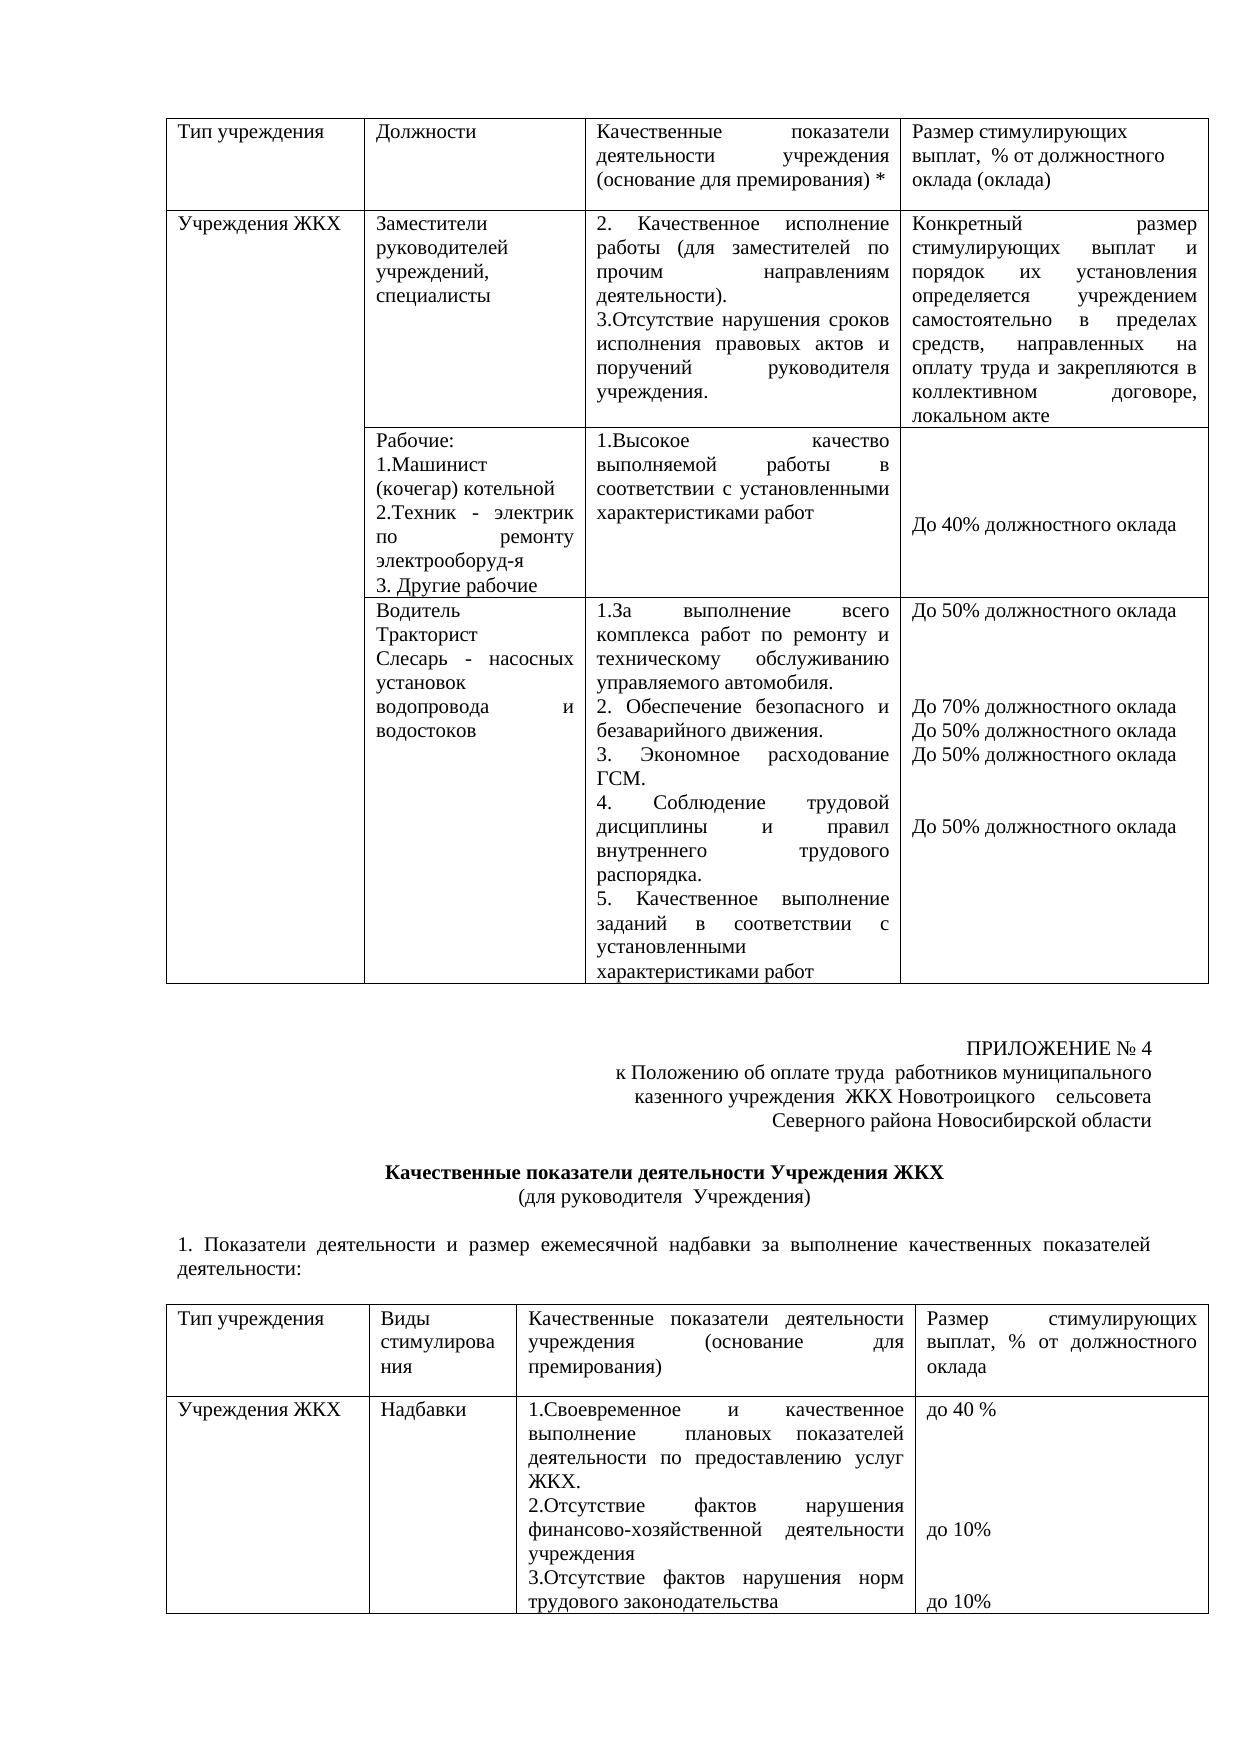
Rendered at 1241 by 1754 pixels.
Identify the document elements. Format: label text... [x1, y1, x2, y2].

table_cell Рабочие: 1.Машинист (кочегар) котельной 2.Техник - электрик по ремонту электрооборуд-я 3. Другие рабочие [365, 428, 585, 597]
table_header Виды стимулирования [370, 1305, 516, 1396]
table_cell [517, 1397, 915, 1613]
table_cell До 50% должностного оклада До 70% должностного оклада До 50% должностного оклада До 50% должностного оклада До 50% должностного оклада [901, 598, 1208, 983]
table_cell Конкретный размер стимулирующих выплат и порядок их установления определяется учреждением самостоятельно в пределах средств, направленных на оплату труда и закрепляются в коллективном договоре, локальном акте [901, 211, 1208, 427]
text казенного учреждения ЖКХ Новотроицкого сельсовета [177, 1084, 1152, 1108]
text 1. Показатели деятельности и размер ежемесячной надбавки за выполнение качественных показателей деятельности: [177, 1232, 1152, 1280]
text Качественные показатели деятельности Учреждения ЖКХ [177, 1160, 1152, 1184]
table_cell До 40% должностного оклада [901, 428, 1208, 597]
table_header Тип учреждения [167, 119, 364, 209]
table_header Размер стимулирующих выплат, % от должностного оклада (оклада) [901, 119, 1208, 209]
table_cell 1.За выполнение всего комплекса работ по ремонту и техническому обслуживанию управляемого автомобиля. 2. Обеспечение безопасного и безаварийного движения. 3. Экономное расходование ГСМ. 4. Соблюдение трудовой дисциплины и правил внутреннего трудового распорядка. 5. Качественное выполнение заданий в соответствии с установленными характеристиками работ [586, 598, 900, 983]
table_header Тип учреждения [167, 1305, 369, 1396]
table_cell Водитель Тракторист Слесарь - насосных установок водопровода и водостоков [365, 598, 585, 983]
table_header Качественные показатели деятельности учреждения (основание для премирования) * [586, 119, 900, 209]
table_cell Учреждения ЖКХ [167, 211, 364, 983]
text ПРИЛОЖЕНИЕ № 4 [177, 1036, 1152, 1060]
table_cell Надбавки [370, 1397, 516, 1613]
text к Положению об оплате труда работников муниципального [177, 1060, 1152, 1084]
table_header Должности [365, 119, 585, 209]
text (для руководителя Учреждения) [177, 1184, 1152, 1208]
table_cell Заместители руководителей учреждений, специалисты [365, 211, 585, 427]
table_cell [916, 1397, 1208, 1613]
table_header Качественные показатели деятельности учреждения (основание для премирования) [517, 1305, 915, 1396]
table_header Размер стимулирующих выплат, % от должностного оклада [916, 1305, 1208, 1396]
table_cell 1.Высокое качество выполняемой работы в соответствии с установленными характеристиками работ [586, 428, 900, 597]
table_cell Учреждения ЖКХ [167, 1397, 369, 1613]
text Северного района Новосибирской области [177, 1108, 1152, 1132]
table_cell 2. Качественное исполнение работы (для заместителей по прочим направлениям деятельности). 3.Отсутствие нарушения сроков исполнения правовых актов и поручений руководителя учреждения. [586, 211, 900, 427]
